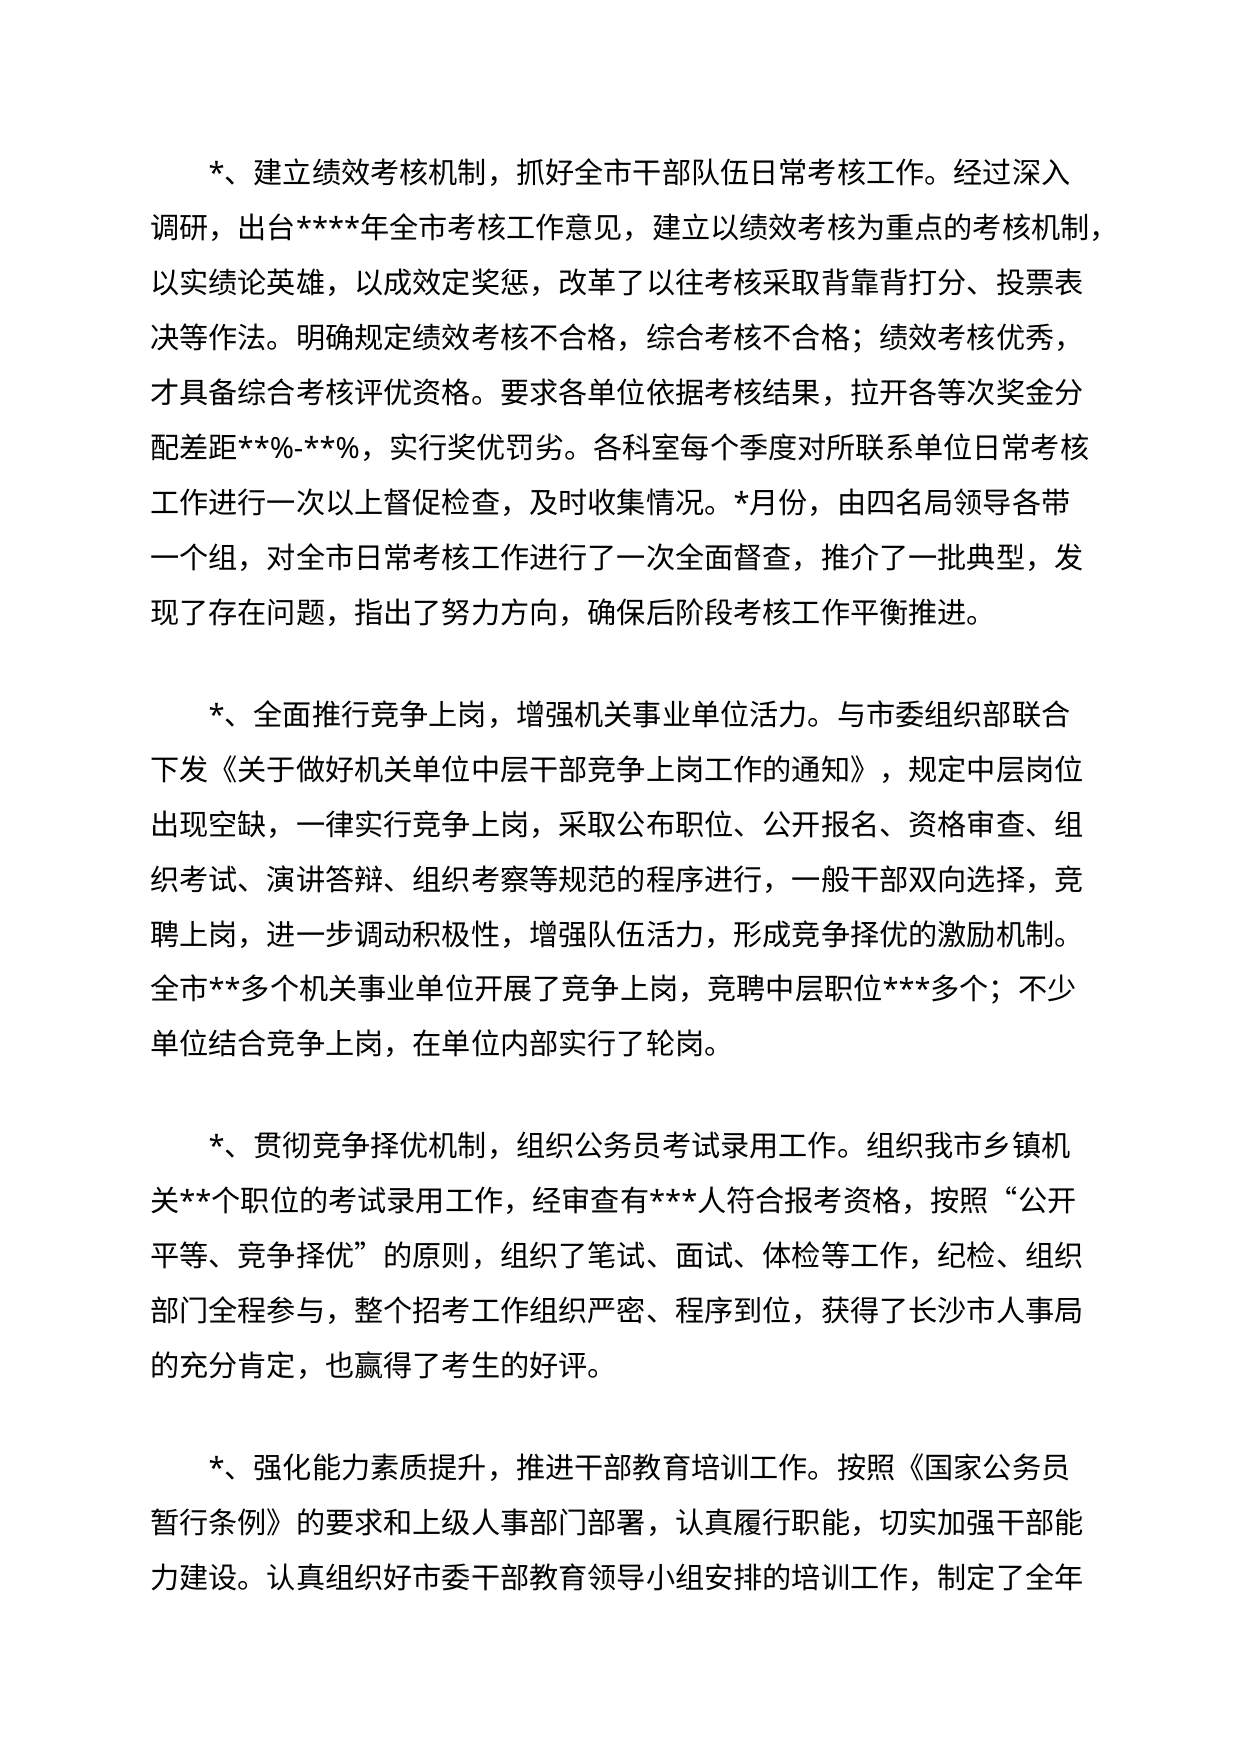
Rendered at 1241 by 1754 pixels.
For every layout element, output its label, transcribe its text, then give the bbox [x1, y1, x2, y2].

text *、建立绩效考核机制，抓好全市干部队伍日常考核工作。经过深入调研，出台****年全市考核工作意见，建立以绩效考核为重点的考核机制，以实绩论英雄，以成效定奖惩，改革了以往考核采取背靠背打分、投票表决等作法。明确规定绩效考核不合格，综合考核不合格；绩效考核优秀，才具备综合考核评优资格。要求各单位依据考核结果，拉开各等次奖金分配差距**%-**%，实行奖优罚劣。各科室每个季度对所联系单位日常考核工作进行一次以上督促检查，及时收集情况。*月份，由四名局领导各带一个组，对全市日常考核工作进行了一次全面督查，推介了一批典型，发现了存在问题，指出了努力方向，确保后阶段考核工作平衡推进。 [150, 150, 1090, 632]
text *、贯彻竞争择优机制，组织公务员考试录用工作。组织我市乡镇机关**个职位的考试录用工作，经审查有***人符合报考资格，按照“公开平等、竞争择优”的原则，组织了笔试、面试、体检等工作，纪检、组织部门全程参与，整个招考工作组织严密、程序到位，获得了长沙市人事局的充分肯定，也赢得了考生的好评。 [150, 1123, 1090, 1385]
text *、全面推行竞争上岗，增强机关事业单位活力。与市委组织部联合下发《关于做好机关单位中层干部竞争上岗工作的通知》，规定中层岗位出现空缺，一律实行竞争上岗，采取公布职位、公开报名、资格审查、组织考试、演讲答辩、组织考察等规范的程序进行，一般干部双向选择，竞聘上岗，进一步调动积极性，增强队伍活力，形成竞争择优的激励机制。全市**多个机关事业单位开展了竞争上岗，竞聘中层职位***多个；不少单位结合竞争上岗，在单位内部实行了轮岗。 [150, 691, 1090, 1063]
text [150, 1444, 1090, 1596]
